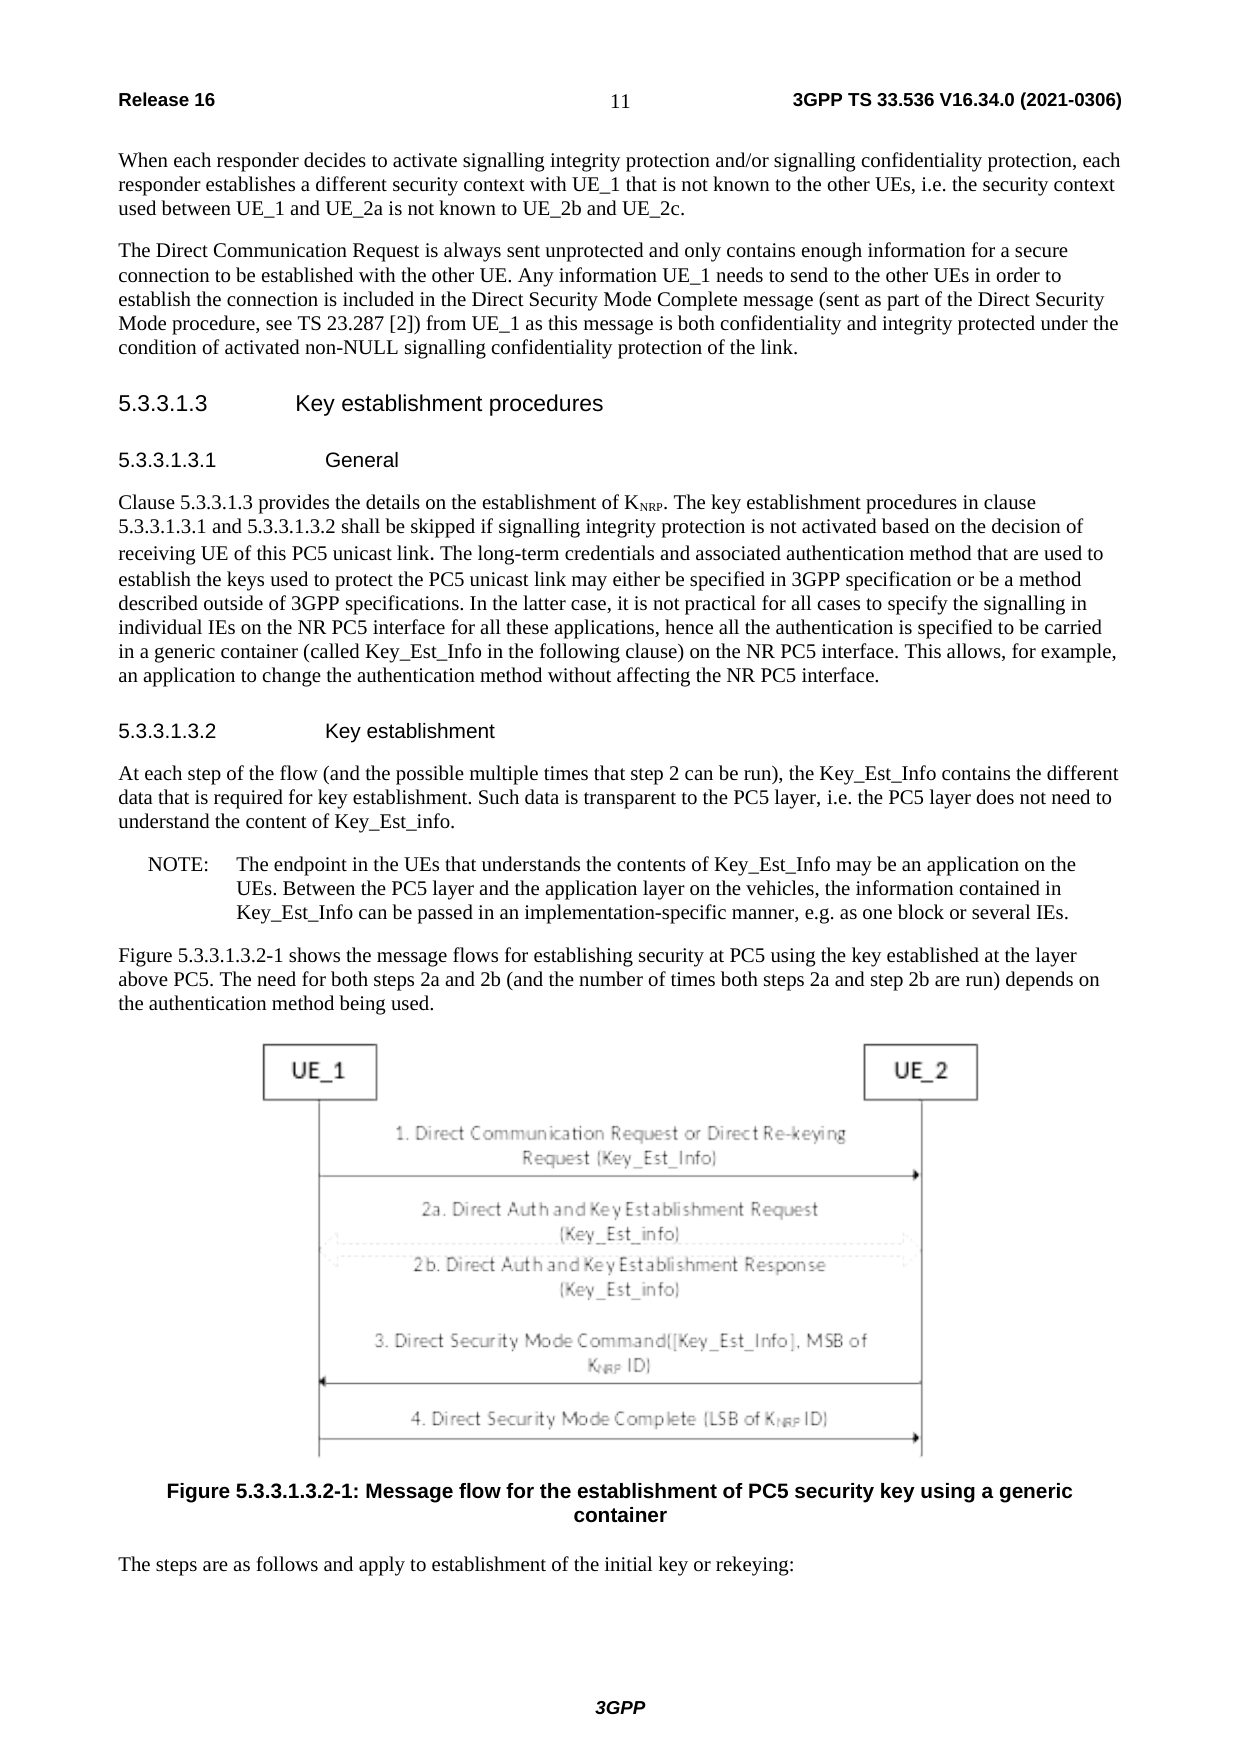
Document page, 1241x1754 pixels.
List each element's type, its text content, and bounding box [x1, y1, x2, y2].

text Figure 5.3.3.1.3.2-1: Message flow for the establishment of PC5 security key using a generic container [118, 1479, 1122, 1527]
text Figure 5.3.3.1.3.2-1 shows the message flows for establishing security at PC5 using the key established at the layer above PC5. The need for both steps 2a and 2b (and the number of times both steps 2a and step 2b are run) depends on the authentication method being used. [118, 943, 1122, 1015]
text 5.3.3.1.3.2 Key establishment [118, 718, 1122, 742]
text NOTE: The endpoint in the UEs that understands the contents of Key_Est_Info may be an application on the UEs. Between the PC5 layer and the application layer on the vehicles, the information contained in Key_Est_Info can be passed in an implementation-specific manner, e.g. as one block or several IEs. [148, 852, 1122, 924]
text The steps are as follows and apply to establishment of the initial key or rekeying: [118, 1552, 1122, 1576]
text Clause 5.3.3.1.3 provides the details on the establishment of KNRP. The key establishment procedures in clause 5.3.3.1.3.1 and 5.3.3.1.3.2 shall be skipped if signalling integrity protection is not activated based on the decision of receiving UE of this PC5 unicast link. The long-term credentials and associated authentication method that are used to establish the keys used to protect the PC5 unicast link may either be specified in 3GPP specification or be a method described outside of 3GPP specifications. In the latter case, it is not practical for all cases to specify the signalling in individual IEs on the NR PC5 interface for all these applications, hence all the authentication is specified to be carried in a generic container (called Key_Est_Info in the following clause) on the NR PC5 interface. This allows, for example, an application to change the authentication method without affecting the NR PC5 interface. [118, 490, 1122, 687]
text At each step of the flow (and the possible multiple times that step 2 can be run), the Key_Est_Info contains the different data that is required for key establishment. Such data is transparent to the PC5 layer, i.e. the PC5 layer does not need to understand the content of Key_Est_info. [118, 761, 1122, 833]
text The Direct Communication Request is always sent unprotected and only contains enough information for a secure connection to be established with the other UE. Any information UE_1 needs to send to the other UEs in order to establish the connection is included in the Direct Security Mode Complete message (sent as part of the Direct Security Mode procedure, see TS 23.287 [2]) from UE_1 as this message is both confidentiality and integrity protected under the condition of activated non-NULL signalling confidentiality protection of the link. [118, 238, 1122, 359]
text When each responder decides to activate signalling integrity protection and/or signalling confidentiality protection, each responder establishes a different security context with UE_1 that is not known to the other UEs, i.e. the security context used between UE_1 and UE_2a is not known to UE_2b and UE_2c. [118, 147, 1122, 220]
text 5.3.3.1.3.1 General [118, 448, 1122, 472]
subtitle 5.3.3.1.3 Key establishment procedures [118, 390, 1122, 416]
